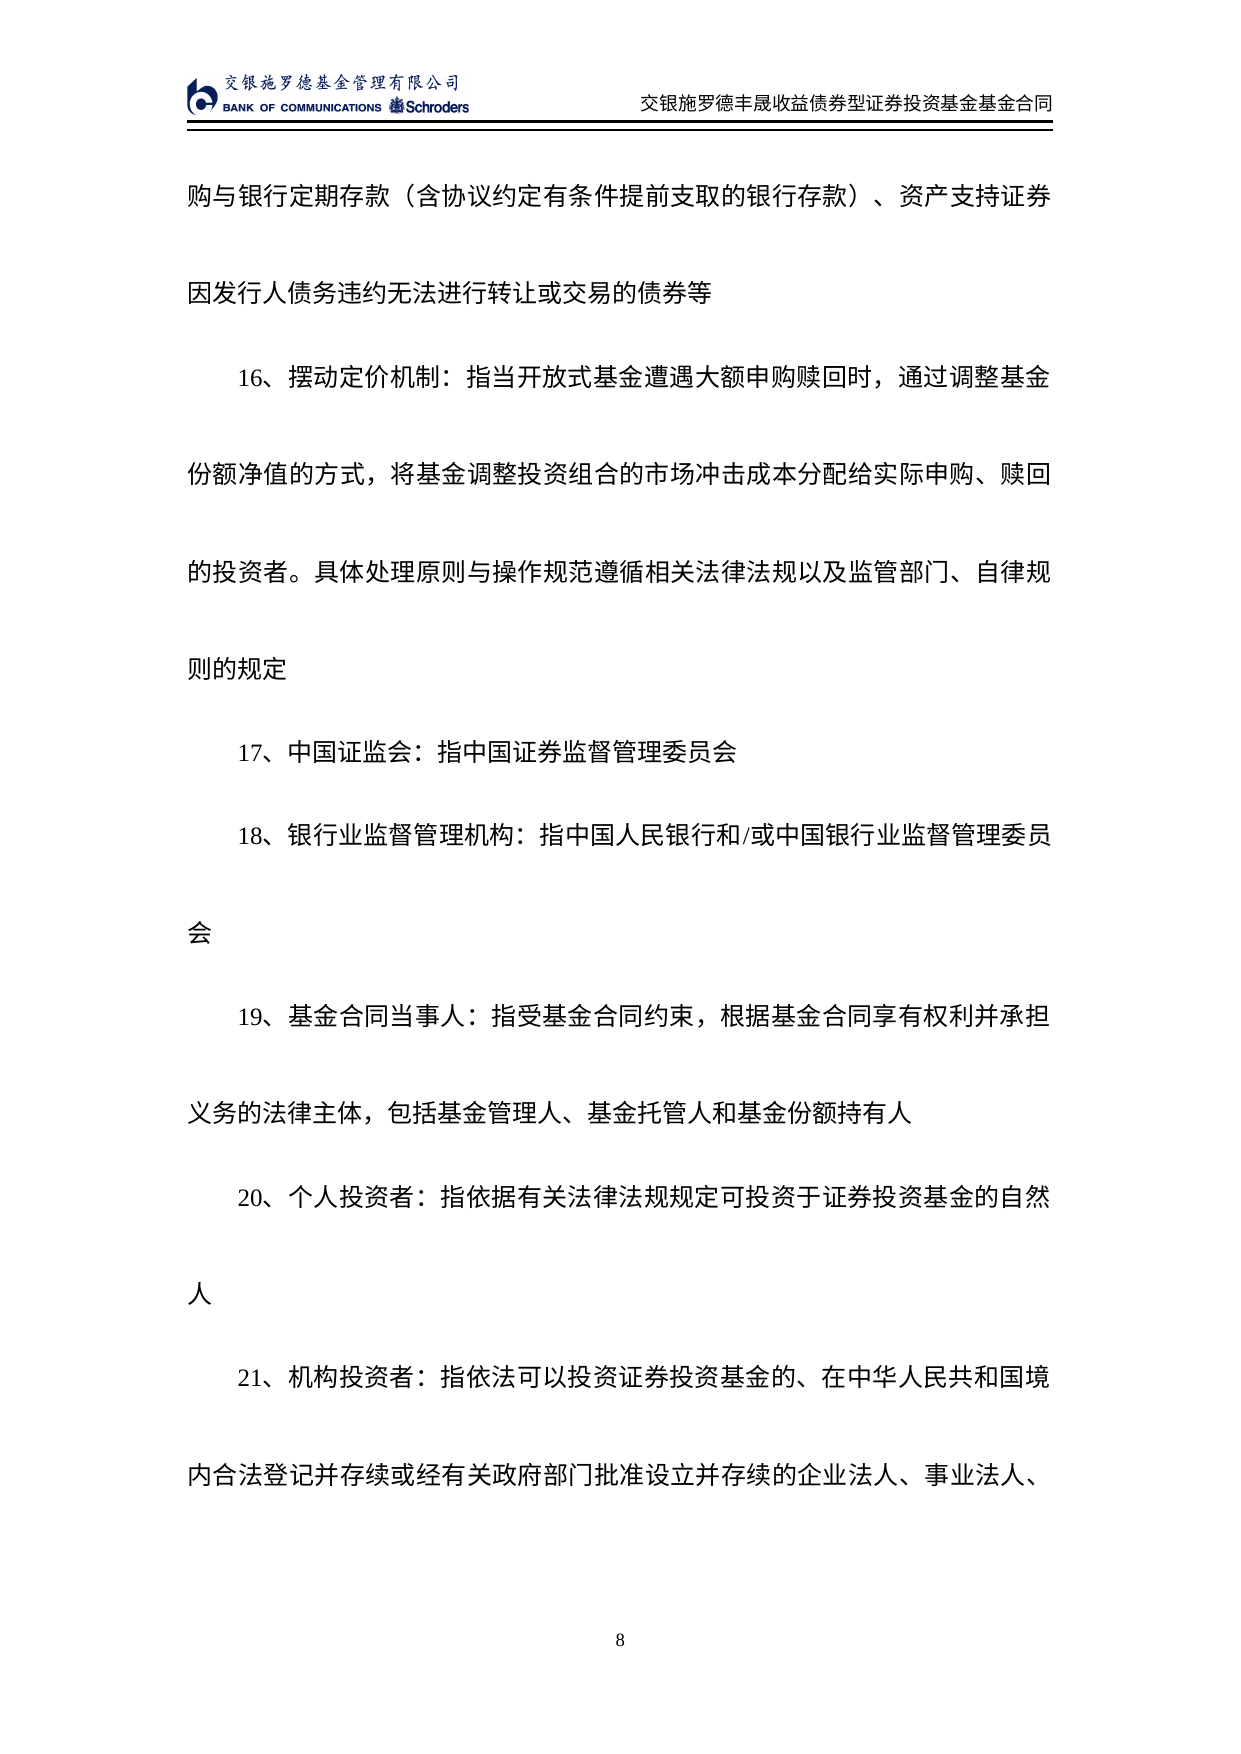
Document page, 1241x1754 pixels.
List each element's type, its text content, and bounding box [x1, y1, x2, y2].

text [187, 162, 1053, 324]
text 20、个人投资者：指依据有关法律法规规定可投资于证券投资基金的自然人 [187, 1163, 1053, 1325]
text 19、基金合同当事人：指受基金合同约束，根据基金合同享有权利并承担义务的法律主体，包括基金管理人、基金托管人和基金份额持有人 [187, 982, 1053, 1144]
text 16、摆动定价机制：指当开放式基金遭遇大额申购赎回时，通过调整基金份额净值的方式，将基金调整投资组合的市场冲击成本分配给实际申购、赎回的投资者。具体处理原则与操作规范遵循相关法律法规以及监管部门、自律规则的规定 [187, 343, 1053, 700]
picture [187, 74, 469, 115]
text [187, 1343, 1053, 1506]
text 18、银行业监督管理机构：指中国人民银行和/或中国银行业监督管理委员会 [187, 801, 1053, 964]
text 17、中国证监会：指中国证券监督管理委员会 [187, 718, 1053, 783]
